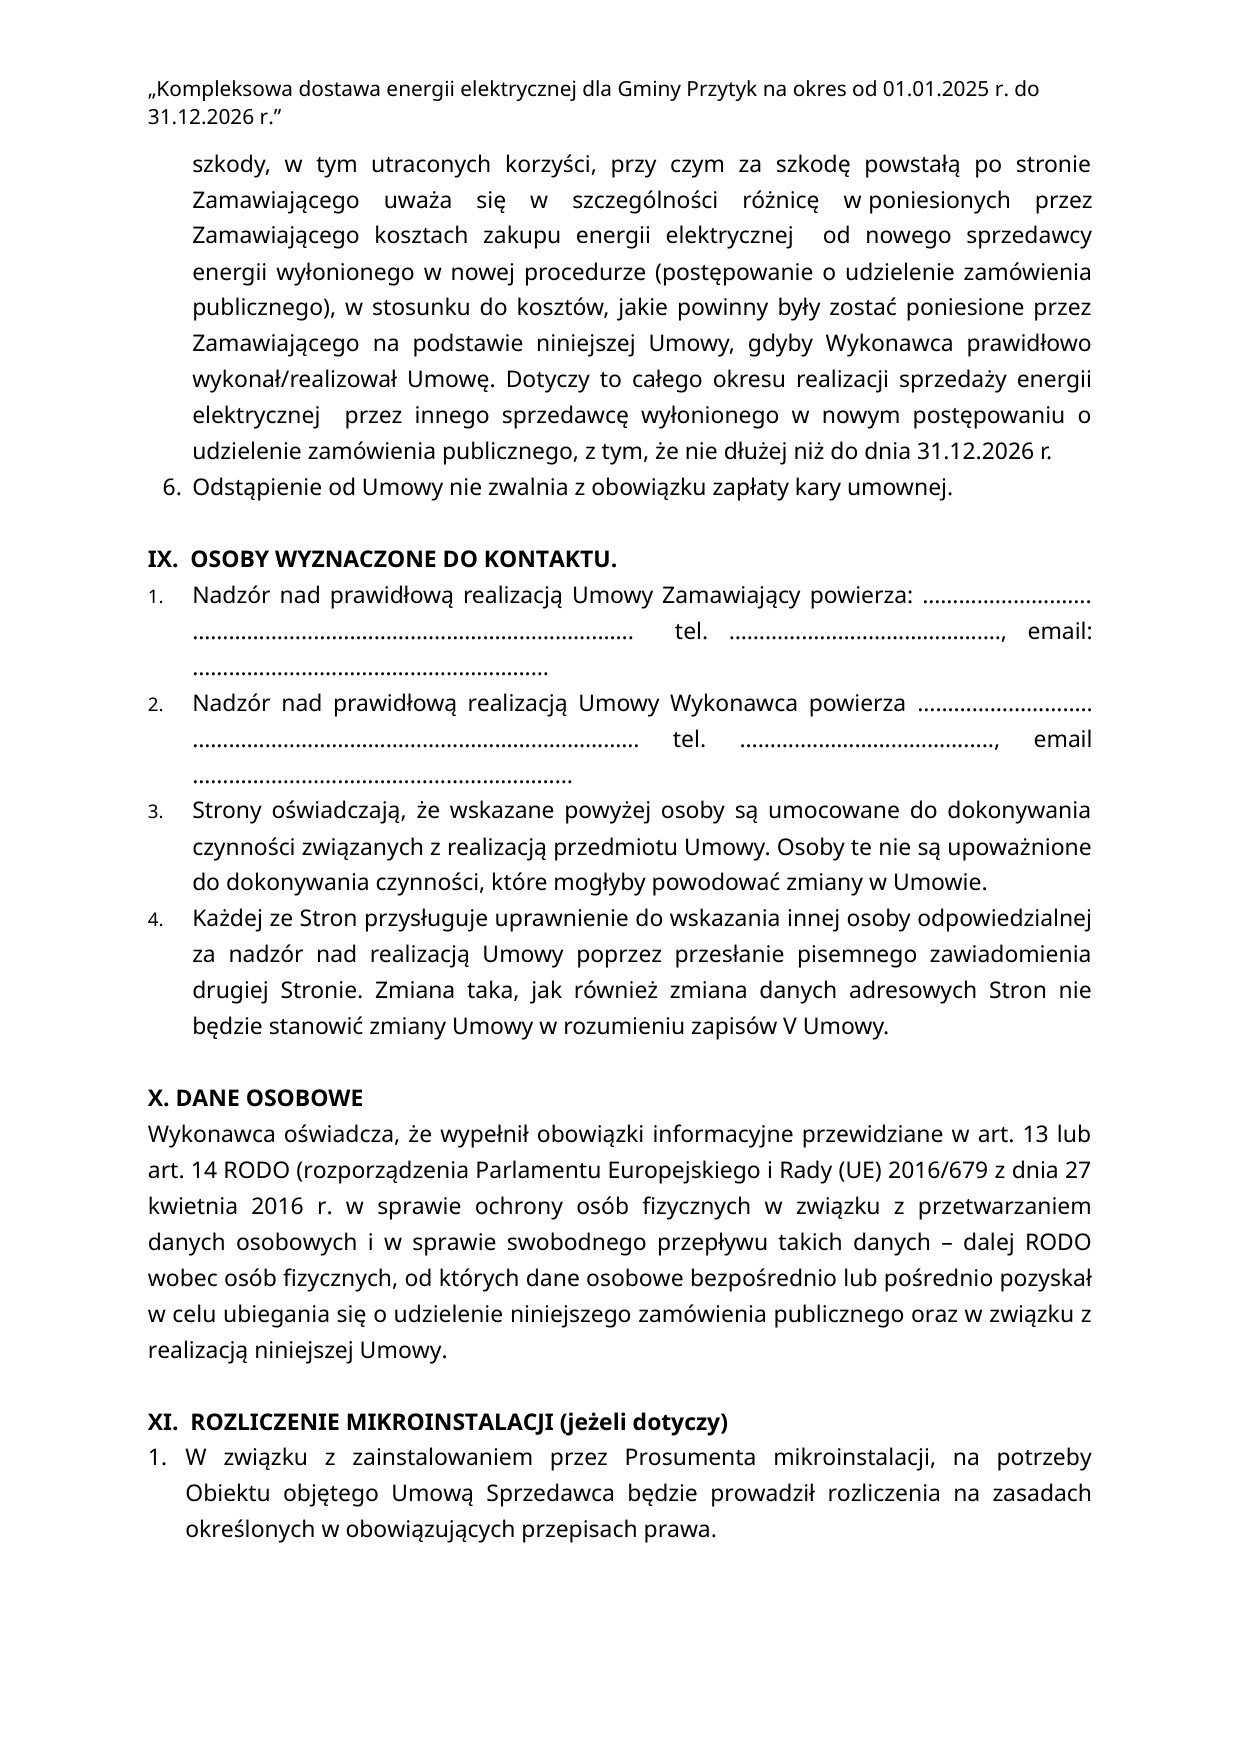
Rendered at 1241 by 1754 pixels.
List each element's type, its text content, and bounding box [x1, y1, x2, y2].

list Nadzór nad prawidłową realizacją Umowy Wykonawca powierza ………………………..……………..………………………………………………… tel. ……….………………………....., email ……………………………………………………… [148, 687, 1093, 790]
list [162, 148, 1093, 466]
text X. DANE OSOBOWE [148, 1082, 1093, 1113]
text IX. OSOBY WYZNACZONE DO KONTAKTU. [148, 543, 1093, 574]
list Każdej ze Stron przysługuje uprawnienie do wskazania innej osoby odpowiedzialnej za nadzór nad realizacją Umowy poprzez przesłanie pisemnego zawiadomienia drugiej Stronie. Zmiana taka, jak również zmiana danych adresowych Stron nie będzie stanowić zmiany Umowy w rozumieniu zapisów V Umowy. [148, 902, 1093, 1041]
list W związku z zainstalowaniem przez Prosumenta mikroinstalacji, na potrzeby Obiektu objętego Umową Sprzedawca będzie prowadził rozliczenia na zasadach określonych w obowiązujących przepisach prawa. [148, 1441, 1093, 1544]
list Nadzór nad prawidłową realizacją Umowy Zamawiający powierza: ……………………….………………..…….…………………………………..….. tel. …………………..…………………., email: ……………………………………..…………… [148, 579, 1093, 682]
text XI. ROZLICZENIE MIKROINSTALACJI (jeżeli dotyczy) [148, 1405, 1093, 1437]
list Strony oświadczają, że wskazane powyżej osoby są umocowane do dokonywania czynności związanych z realizacją przedmiotu Umowy. Osoby te nie są upoważnione do dokonywania czynności, które mogłyby powodować zmiany w Umowie. [148, 794, 1093, 898]
text Wykonawca oświadcza, że wypełnił obowiązki informacyjne przewidziane w art. 13 lub art. 14 RODO (rozporządzenia Parlamentu Europejskiego i Rady (UE) 2016/679 z dnia 27 kwietnia 2016 r. w sprawie ochrony osób fizycznych w związku z przetwarzaniem danych osobowych i w sprawie swobodnego przepływu takich danych – dalej RODO wobec osób fizycznych, od których dane osobowe bezpośrednio lub pośrednio pozyskał w celu ubiegania się o udzielenie niniejszego zamówienia publicznego oraz w związku z realizacją niniejszej Umowy. [148, 1118, 1093, 1365]
list Odstąpienie od Umowy nie zwalnia z obowiązku zapłaty kary umownej. [162, 471, 1093, 502]
